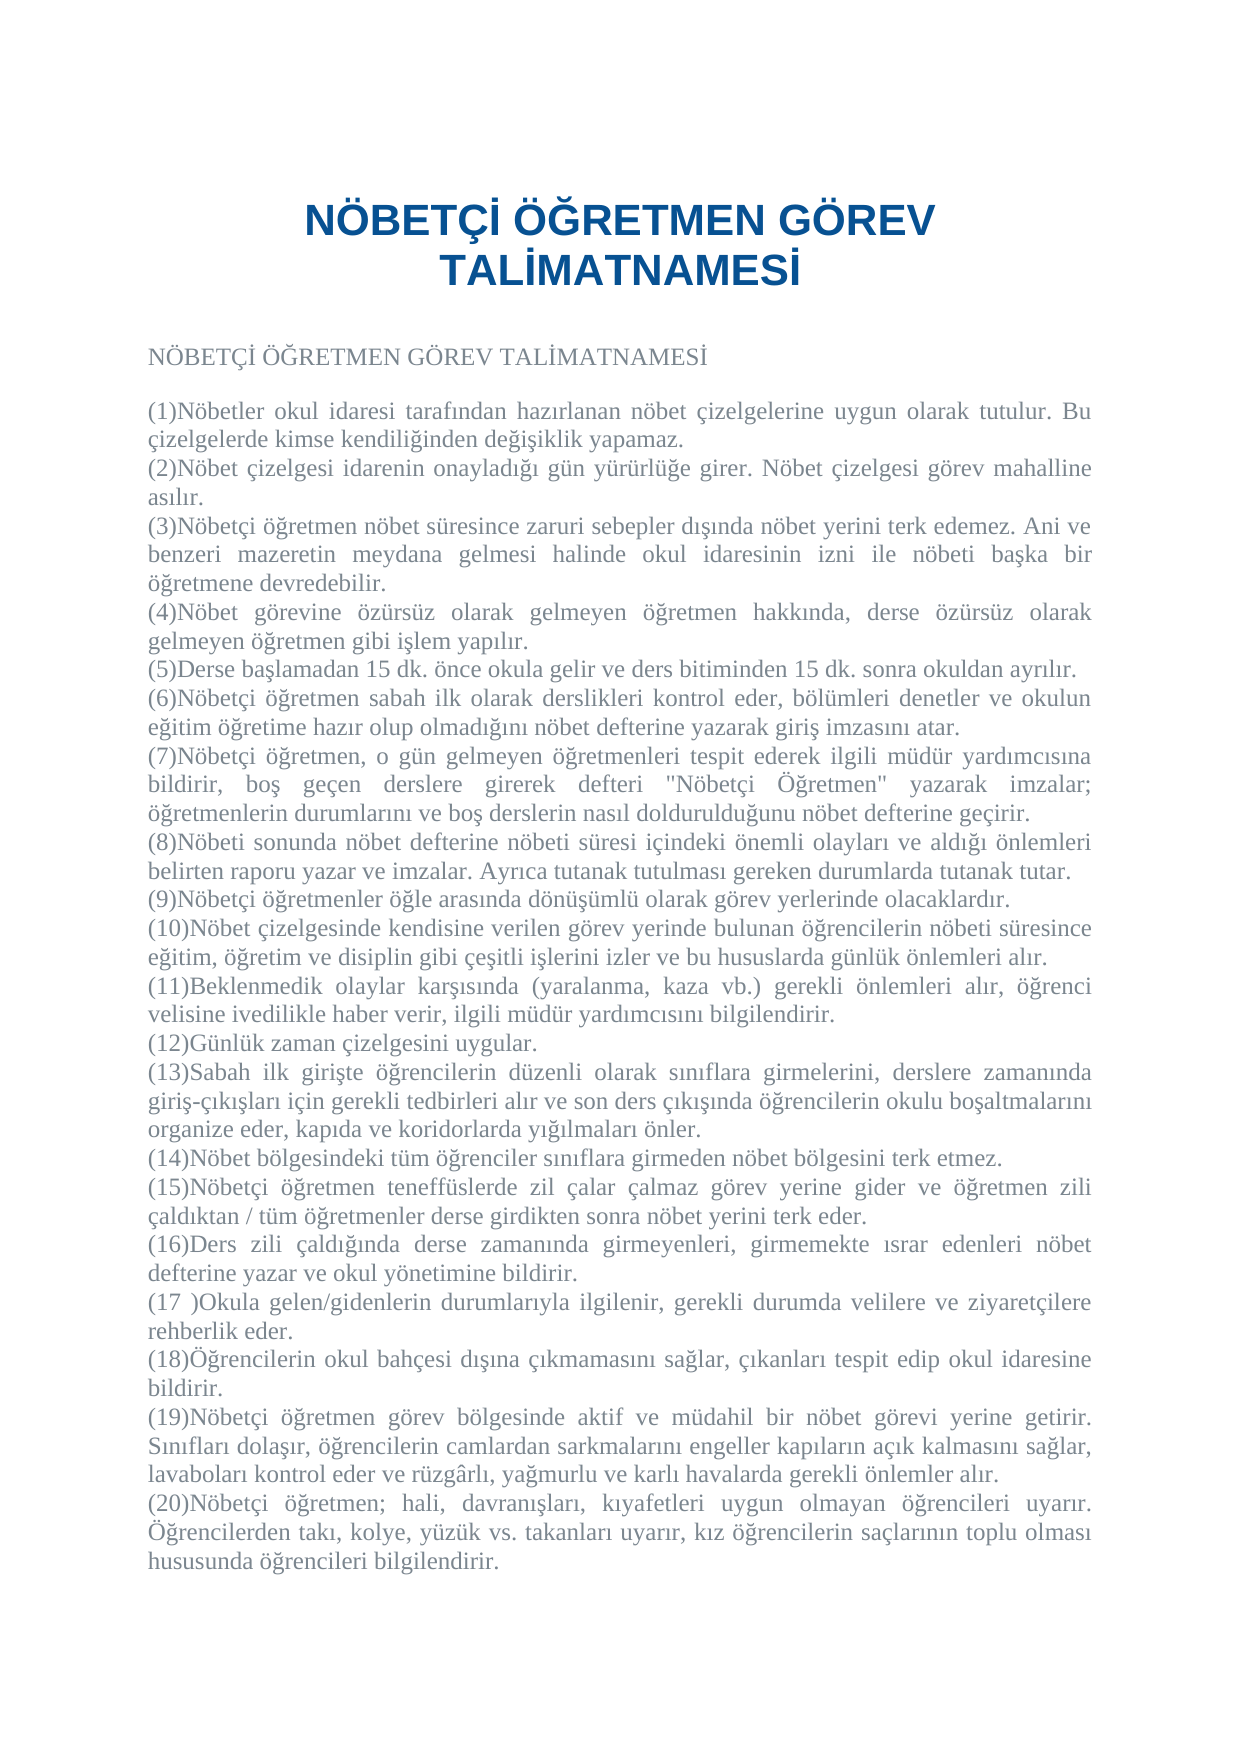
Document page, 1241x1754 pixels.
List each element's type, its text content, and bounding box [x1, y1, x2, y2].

text (20)Nöbetçi öğretmen; hali, davranışları, kıyafetleri uygun olmayan öğrencileri uyarır. Öğrencilerden takı, kolye, yüzük vs. takanları uyarır, kız öğrencilerin saçlarının toplu olması hususunda öğrencileri bilgilendirir. [148, 1488, 1093, 1574]
text (14)Nöbet bölgesindeki tüm öğrenciler sınıflara girmeden nöbet bölgesini terk etmez. [148, 1143, 1093, 1172]
text (12)Günlük zaman çizelgesini uygular. [148, 1028, 1093, 1057]
text (17 )Okula gelen/gidenlerin durumlarıyla ilgilenir, gerekli durumda velilere ve ziyaretçilere rehberlik eder. [148, 1287, 1093, 1344]
text (13)Sabah ilk girişte öğrencilerin düzenli olarak sınıflara girmelerini, derslere zamanında giriş-çıkışları için gerekli tedbirleri alır ve son ders çıkışında öğrencilerin okulu boşaltmalarını organize eder, kapıda ve koridorlarda yığılmaları önler. [148, 1057, 1093, 1143]
text (5)Derse başlamadan 15 dk. önce okula gelir ve ders bitiminden 15 dk. sonra okuldan ayrılır. [148, 654, 1093, 683]
text (2)Nöbet çizelgesi idarenin onayladığı gün yürürlüğe girer. Nöbet çizelgesi görev mahalline asılır. [148, 453, 1093, 511]
text (3)Nöbetçi öğretmen nöbet süresince zaruri sebepler dışında nöbet yerini terk edemez. Ani ve benzeri mazeretin meydana gelmesi halinde okul idaresinin izni ile nöbeti başka bir öğretmene devredebilir. [148, 511, 1093, 597]
text (8)Nöbeti sonunda nöbet defterine nöbeti süresi içindeki önemli olayları ve aldığı önlemleri belirten raporu yazar ve imzalar. Ayrıca tutanak tutulması gereken durumlarda tutanak tutar. [148, 827, 1093, 884]
text (4)Nöbet görevine özürsüz olarak gelmeyen öğretmen hakkında, derse özürsüz olarak gelmeyen öğretmen gibi işlem yapılır. [148, 597, 1093, 654]
text (1)Nöbetler okul idaresi tarafından hazırlanan nöbet çizelgelerine uygun olarak tutulur. Bu çizelgelerde kimse kendiliğinden değişiklik yapamaz. [148, 396, 1093, 453]
text NÖBETÇİ ÖĞRETMEN GÖREV TALİMATNAMESİ [148, 194, 1093, 295]
text (7)Nöbetçi öğretmen, o gün gelmeyen öğretmenleri tespit ederek ilgili müdür yardımcısına bildirir, boş geçen derslere girerek defteri "Nöbetçi Öğretmen" yazarak imzalar; öğretmenlerin durumlarını ve boş derslerin nasıl doldurulduğunu nöbet defterine geçirir. [148, 741, 1093, 827]
text (9)Nöbetçi öğretmenler öğle arasında dönüşümlü olarak görev yerlerinde olacaklardır. [148, 884, 1093, 913]
text (11)Beklenmedik olaylar karşısında (yaralanma, kaza vb.) gerekli önlemleri alır, öğrenci velisine ivedilikle haber verir, ilgili müdür yardımcısını bilgilendirir. [148, 971, 1093, 1028]
text (10)Nöbet çizelgesinde kendisine verilen görev yerinde bulunan öğrencilerin nöbeti süresince eğitim, öğretim ve disiplin gibi çeşitli işlerini izler ve bu hususlarda günlük önlemleri alır. [148, 913, 1093, 971]
text (18)Öğrencilerin okul bahçesi dışına çıkmamasını sağlar, çıkanları tespit edip okul idaresine bildirir. [148, 1344, 1093, 1402]
text (16)Ders zili çaldığında derse zamanında girmeyenleri, girmemekte ısrar edenleri nöbet defterine yazar ve okul yönetimine bildirir. [148, 1229, 1093, 1287]
text (19)Nöbetçi öğretmen görev bölgesinde aktif ve müdahil bir nöbet görevi yerine getirir. Sınıfları dolaşır, öğrencilerin camlardan sarkmalarını engeller kapıların açık kalmasını sağlar, lavaboları kontrol eder ve rüzgârlı, yağmurlu ve karlı havalarda gerekli önlemler alır. [148, 1402, 1093, 1488]
text (15)Nöbetçi öğretmen teneffüslerde zil çalar çalmaz görev yerine gider ve öğretmen zili çaldıktan / tüm öğretmenler derse girdikten sonra nöbet yerini terk eder. [148, 1172, 1093, 1229]
text (6)Nöbetçi öğretmen sabah ilk olarak derslikleri kontrol eder, bölümleri denetler ve okulun eğitim öğretime hazır olup olmadığını nöbet defterine yazarak giriş imzasını atar. [148, 683, 1093, 741]
text NÖBETÇİ ÖĞRETMEN GÖREV TALİMATNAMESİ [148, 342, 1093, 371]
